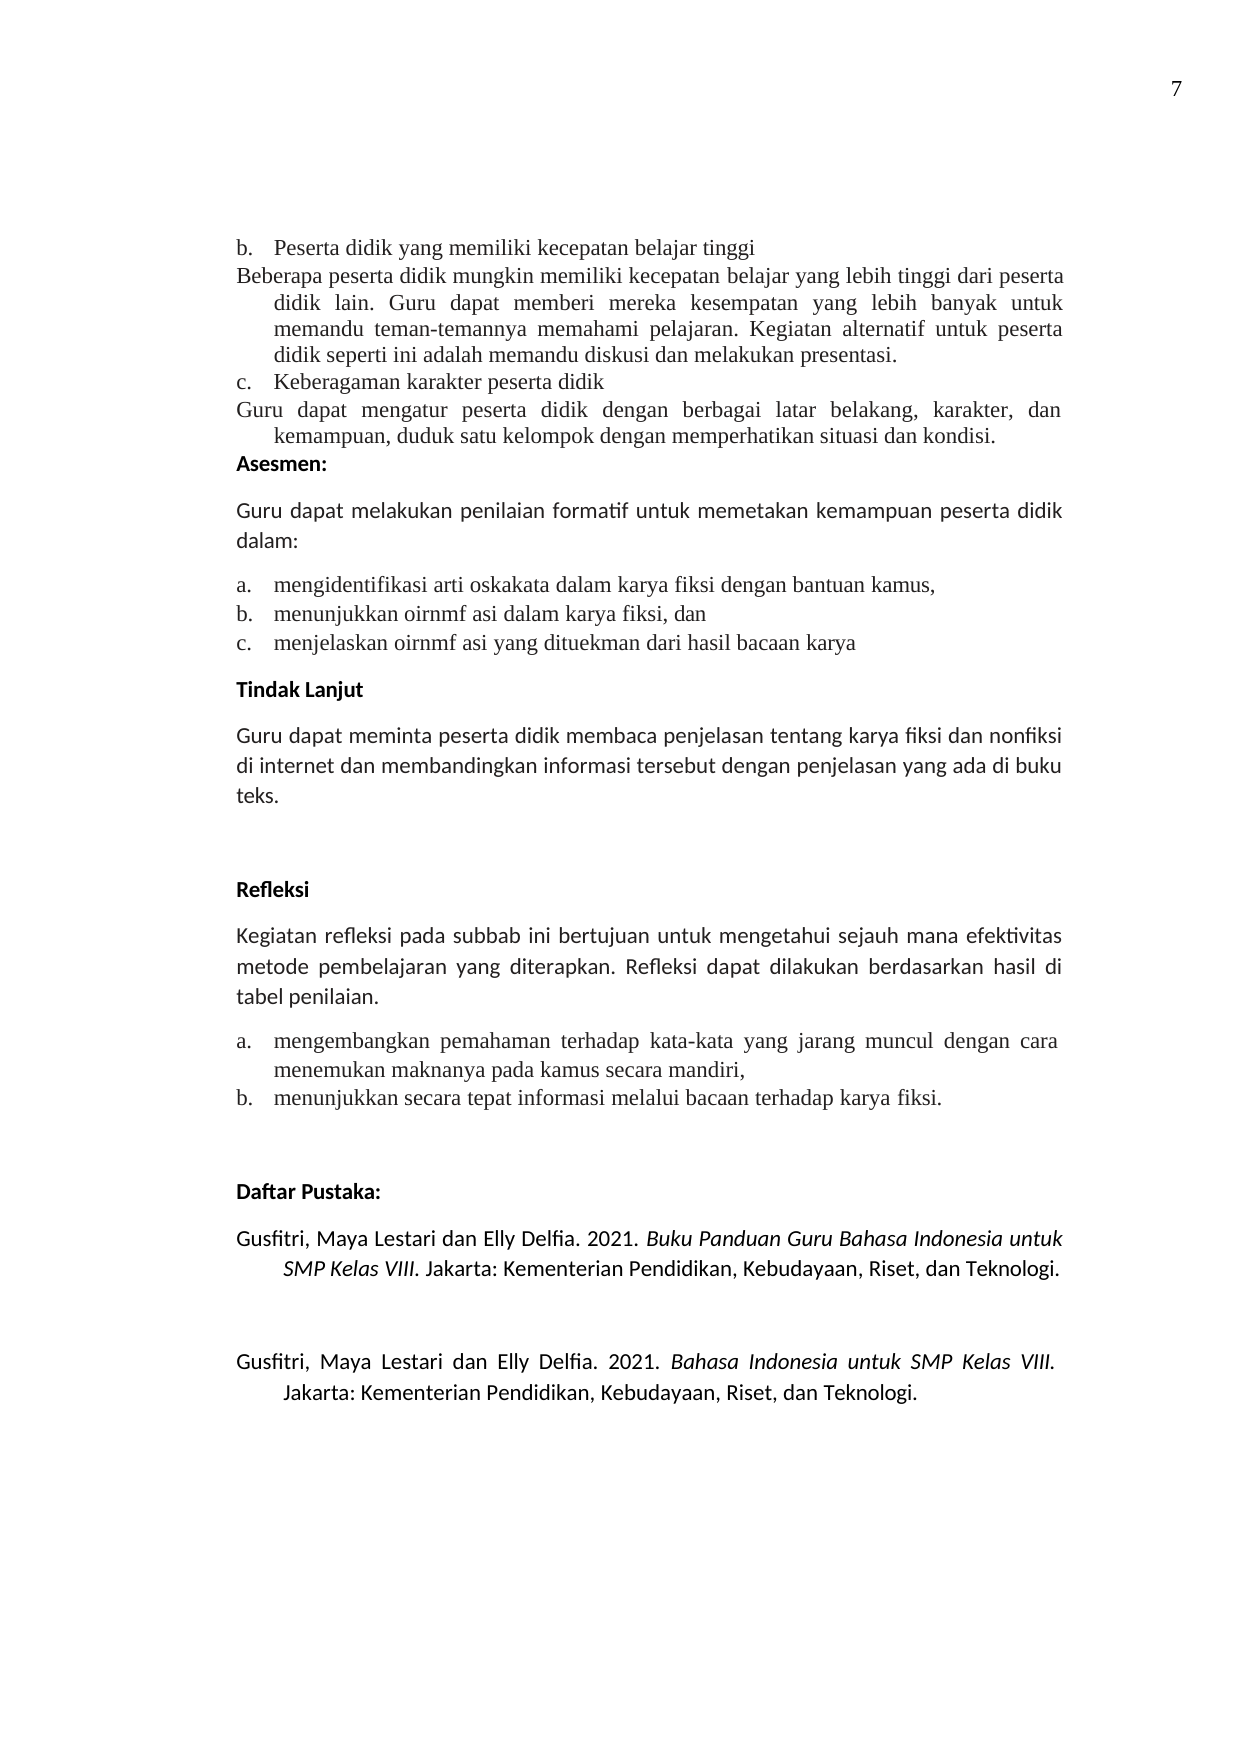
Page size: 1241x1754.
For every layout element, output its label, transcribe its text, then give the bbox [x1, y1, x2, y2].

text Beberapa peserta didik mungkin memiliki kecepatan belajar yang lebih tinggi dari peserta didik lain. Guru dapat memberi mereka kesempatan yang lebih banyak untuk memandu teman-temannya memahami pelajaran. Kegiatan alternatif untuk peserta didik seperti ini adalah memandu diskusi dan melakukan presentasi. [236, 262, 1064, 368]
subtitle Daftar Pustaka: [236, 1177, 1182, 1205]
list menunjukkan secara tepat informasi melalui bacaan terhadap karya fiksi. [236, 1084, 1182, 1111]
text Gusfitri, Maya Lestari dan Elly Delfia. 2021. Buku Panduan Guru Bahasa Indonesia untuk SMP Kelas VIII. Jakarta: Kementerian Pendidikan, Kebudayaan, Riset, dan Teknologi. [236, 1224, 1063, 1282]
subtitle Tindak Lanjut [236, 675, 1182, 703]
list Peserta didik yang memiliki kecepatan belajar tinggi [236, 234, 1182, 260]
list mengidentifikasi arti oskakata dalam karya fiksi dengan bantuan kamus, [236, 572, 1182, 598]
text Jakarta: Kementerian Pendidikan, Kebudayaan, Riset, dan Teknologi. [283, 1378, 1182, 1406]
text Guru dapat mengatur peserta didik dengan berbagai latar belakang, karakter, dan kemampuan, duduk satu kelompok dengan memperhatikan situasi dan kondisi. [236, 396, 1063, 448]
list mengembangkan pemahaman terhadap kata-kata yang jarang muncul dengan cara menemukan maknanya pada kamus secara mandiri, [236, 1027, 1064, 1082]
text Guru dapat meminta peserta didik membaca penjelasan tentang karya fiksi dan nonfiksi di internet dan membandingkan informasi tersebut dengan penjelasan yang ada di buku teks. [236, 721, 1063, 810]
subtitle Asesmen: [236, 449, 1182, 477]
text Kegiatan refleksi pada subbab ini bertujuan untuk mengetahui sejauh mana efektivitas metode pembelajaran yang diterapkan. Refleksi dapat dilakukan berdasarkan hasil di tabel penilaian. [236, 922, 1064, 1010]
subtitle Refleksi [236, 875, 1182, 903]
list menjelaskan oirnmf asi yang dituekman dari hasil bacaan karya [236, 629, 1182, 655]
list Keberagaman karakter peserta didik [236, 368, 1182, 394]
text Gusfitri, Maya Lestari dan Elly Delfia. 2021. Bahasa Indonesia untuk SMP Kelas VIII. [236, 1347, 1182, 1375]
text Guru dapat melakukan penilaian formatif untuk memetakan kemampuan peserta didik dalam: [236, 496, 1064, 554]
list menunjukkan oirnmf asi dalam karya fiksi, dan [236, 600, 1182, 627]
